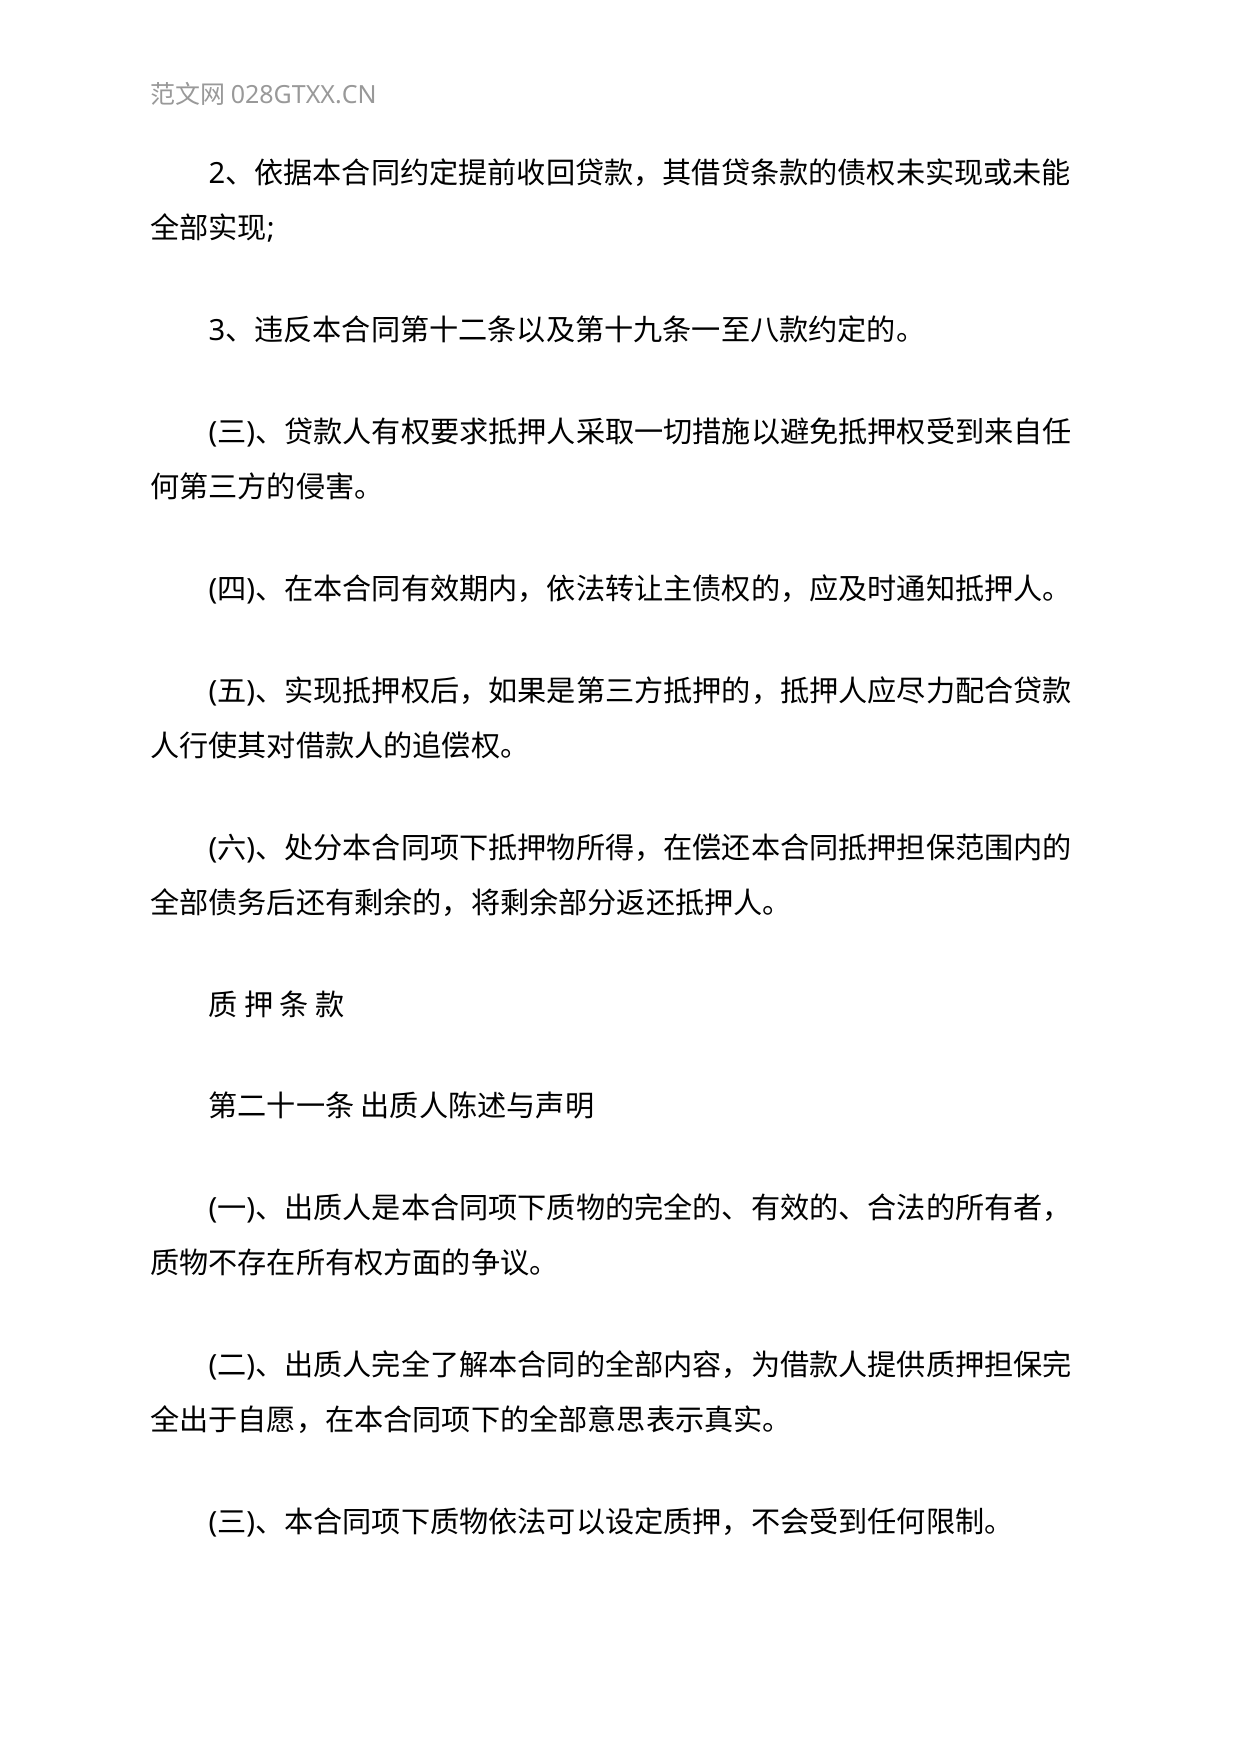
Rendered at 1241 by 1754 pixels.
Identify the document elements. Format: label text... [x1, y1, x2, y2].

text (一)、出质人是本合同项下质物的完全的、有效的、合法的所有者，质物不存在所有权方面的争议。 [150, 1185, 1090, 1282]
text (六)、处分本合同项下抵押物所得，在偿还本合同抵押担保范围内的全部债务后还有剩余的，将剩余部分返还抵押人。 [150, 824, 1090, 922]
text (四)、在本合同有效期内，依法转让主债权的，应及时通知抵押人。 [150, 566, 1090, 608]
text 第二十一条 出质人陈述与声明 [150, 1083, 1090, 1125]
text (三)、本合同项下质物依法可以设定质押，不会受到任何限制。 [150, 1498, 1090, 1541]
text 质 押 条 款 [150, 981, 1090, 1023]
text (五)、实现抵押权后，如果是第三方抵押的，抵押人应尽力配合贷款人行使其对借款人的追偿权。 [150, 668, 1090, 765]
text 3、违反本合同第十二条以及第十九条一至八款约定的。 [150, 307, 1090, 349]
text 2、依据本合同约定提前收回贷款，其借贷条款的债权未实现或未能全部实现; [150, 150, 1090, 247]
text (三)、贷款人有权要求抵押人采取一切措施以避免抵押权受到来自任何第三方的侵害。 [150, 409, 1090, 506]
text (二)、出质人完全了解本合同的全部内容，为借款人提供质押担保完全出于自愿，在本合同项下的全部意思表示真实。 [150, 1342, 1090, 1439]
